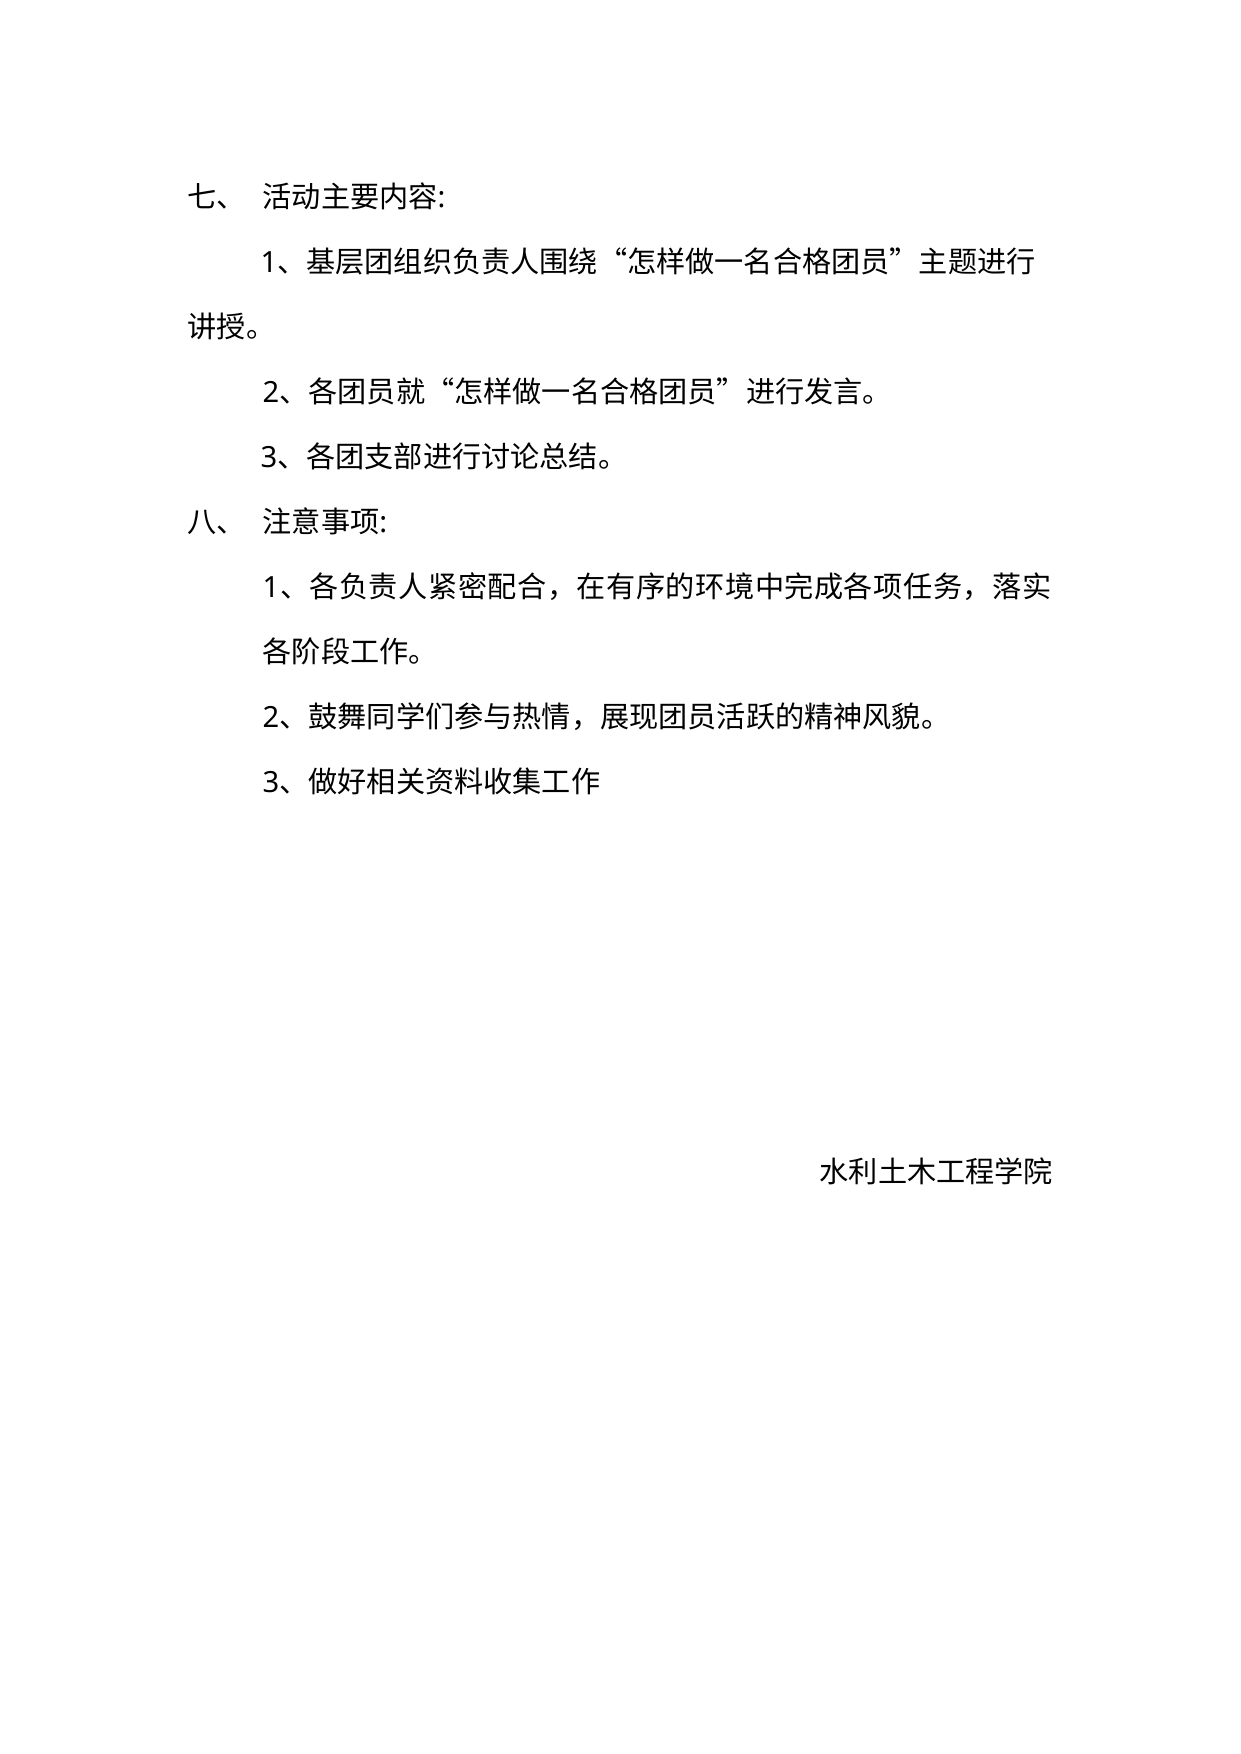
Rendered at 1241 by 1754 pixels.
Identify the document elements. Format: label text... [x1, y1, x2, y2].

text 3、各团支部进行讨论总结。 [187, 422, 1053, 487]
text 讲授。 [187, 292, 1053, 357]
text 1、各负责人紧密配合，在有序的环境中完成各项任务，落实各阶段工作。 [262, 552, 1053, 682]
text 1、基层团组织负责人围绕“怎样做一名合格团员”主题进行 [231, 227, 1053, 292]
list 注意事项: [187, 487, 1053, 552]
list 活动主要内容: [187, 162, 1053, 227]
text 2、鼓舞同学们参与热情，展现团员活跃的精神风貌。 [262, 682, 1053, 747]
text 水利土木工程学院 [262, 1137, 1053, 1202]
text 2、各团员就“怎样做一名合格团员”进行发言。 [262, 357, 1053, 422]
text 3、做好相关资料收集工作 [262, 747, 1053, 812]
